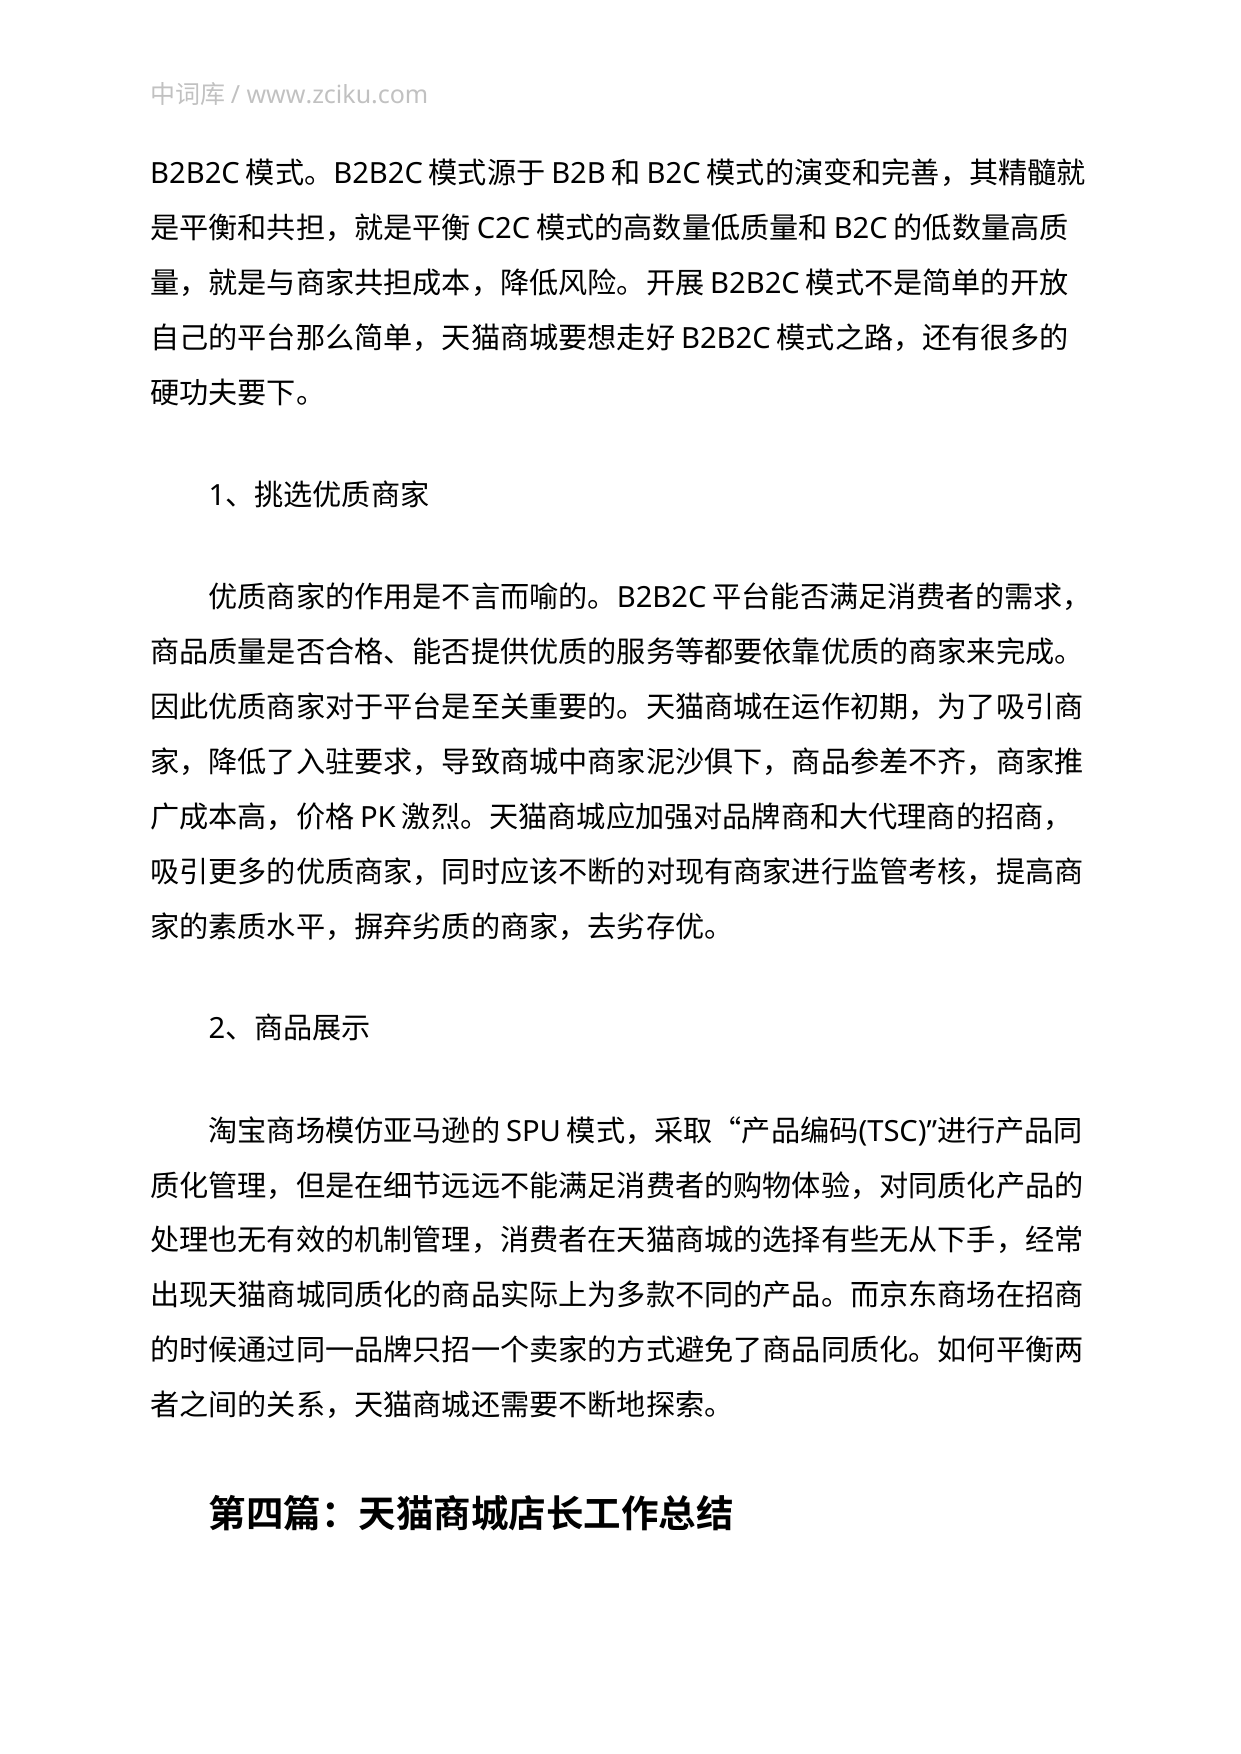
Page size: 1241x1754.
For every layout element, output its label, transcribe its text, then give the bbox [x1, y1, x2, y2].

text 2、商品展示 [150, 1005, 1090, 1047]
text 第四篇：天猫商城店长工作总结 [150, 1483, 1090, 1538]
text 1、挑选优质商家 [150, 472, 1090, 514]
text 淘宝商场模仿亚马逊的SPU模式，采取“产品编码(TSC)”进行产品同质化管理，但是在细节远远不能满足消费者的购物体验，对同质化产品的处理也无有效的机制管理，消费者在天猫商城的选择有些无从下手，经常出现天猫商城同质化的商品实际上为多款不同的产品。而京东商场在招商的时候通过同一品牌只招一个卖家的方式避免了商品同质化。如何平衡两者之间的关系，天猫商城还需要不断地探索。 [150, 1107, 1090, 1424]
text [150, 150, 1090, 412]
text 优质商家的作用是不言而喻的。B2B2C平台能否满足消费者的需求，商品质量是否合格、能否提供优质的服务等都要依靠优质的商家来完成。因此优质商家对于平台是至关重要的。天猫商城在运作初期，为了吸引商家，降低了入驻要求，导致商城中商家泥沙俱下，商品参差不齐，商家推广成本高，价格PK激烈。天猫商城应加强对品牌商和大代理商的招商，吸引更多的优质商家，同时应该不断的对现有商家进行监管考核，提高商家的素质水平，摒弃劣质的商家，去劣存优。 [150, 574, 1090, 946]
